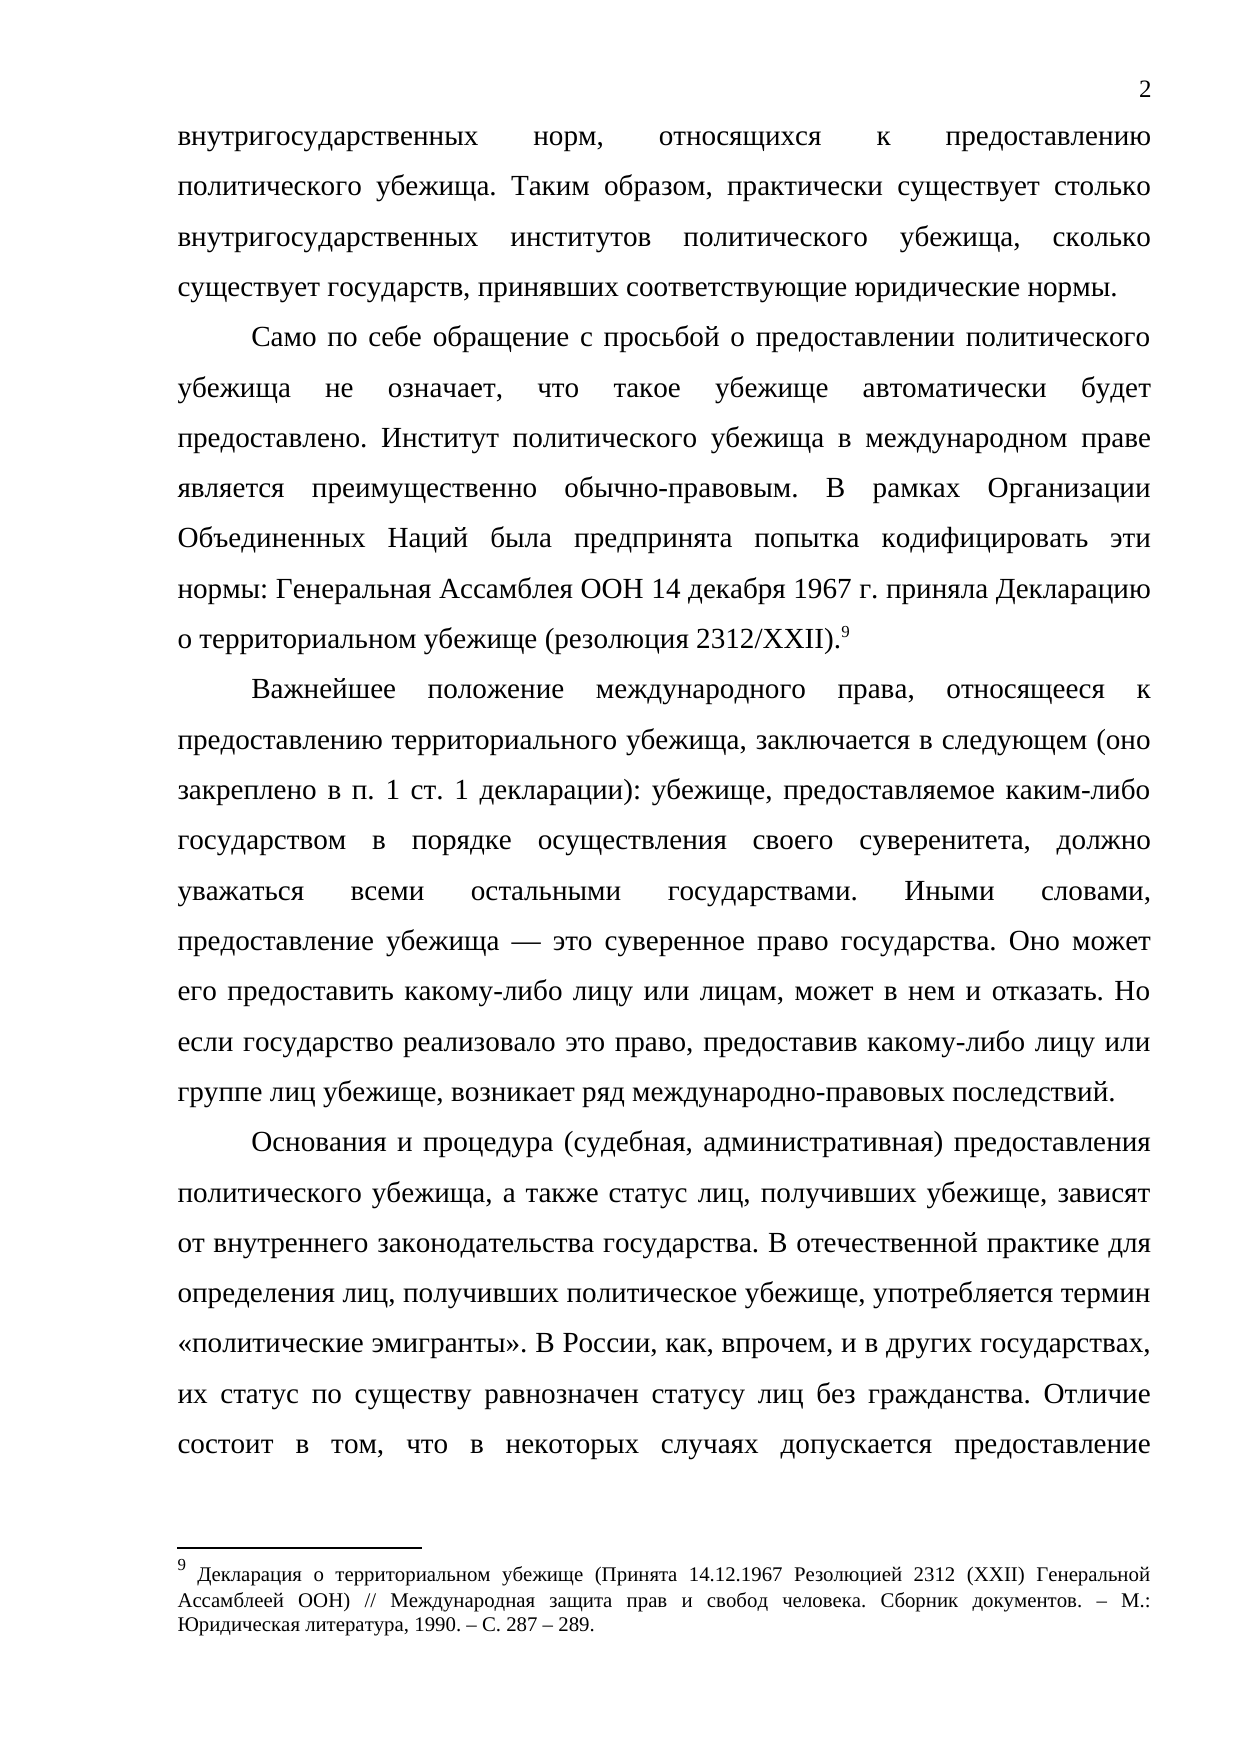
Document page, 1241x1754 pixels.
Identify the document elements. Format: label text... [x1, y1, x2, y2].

text Важнейшее положение международного права, относящееся к предоставлению территориального убежища, заключается в следующем (оно закреплено в п. 1 ст. 1 декларации): убежище, предоставляемое каким-либо государством в порядке осуществления своего суверенитета, должно уважаться всеми остальными государствами. Иными словами, предоставление убежища — это суверенное право государства. Оно может его предоставить какому-либо лицу или лицам, может в нем и отказать. Но если государство реализовало это право, предоставив какому-либо лицу или группе лиц убежище, возникает ряд международно-правовых последствий. [177, 672, 1152, 1108]
text Само по себе обращение с просьбой о предоставлении политического убежища не означает, что такое убежище автоматически будет предоставлено. Институт политического убежища в международном праве является преимущественно обычно-правовым. В рамках Организации Объединенных Наций была предпринята попытка кодифицировать эти нормы: Генеральная Ассамблея ООН 14 декабря 1967 г. приняла Декларацию о территориальном убежище (резолюция 2312/ХХII). [177, 319, 1152, 655]
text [177, 118, 1152, 303]
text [177, 1124, 1152, 1460]
